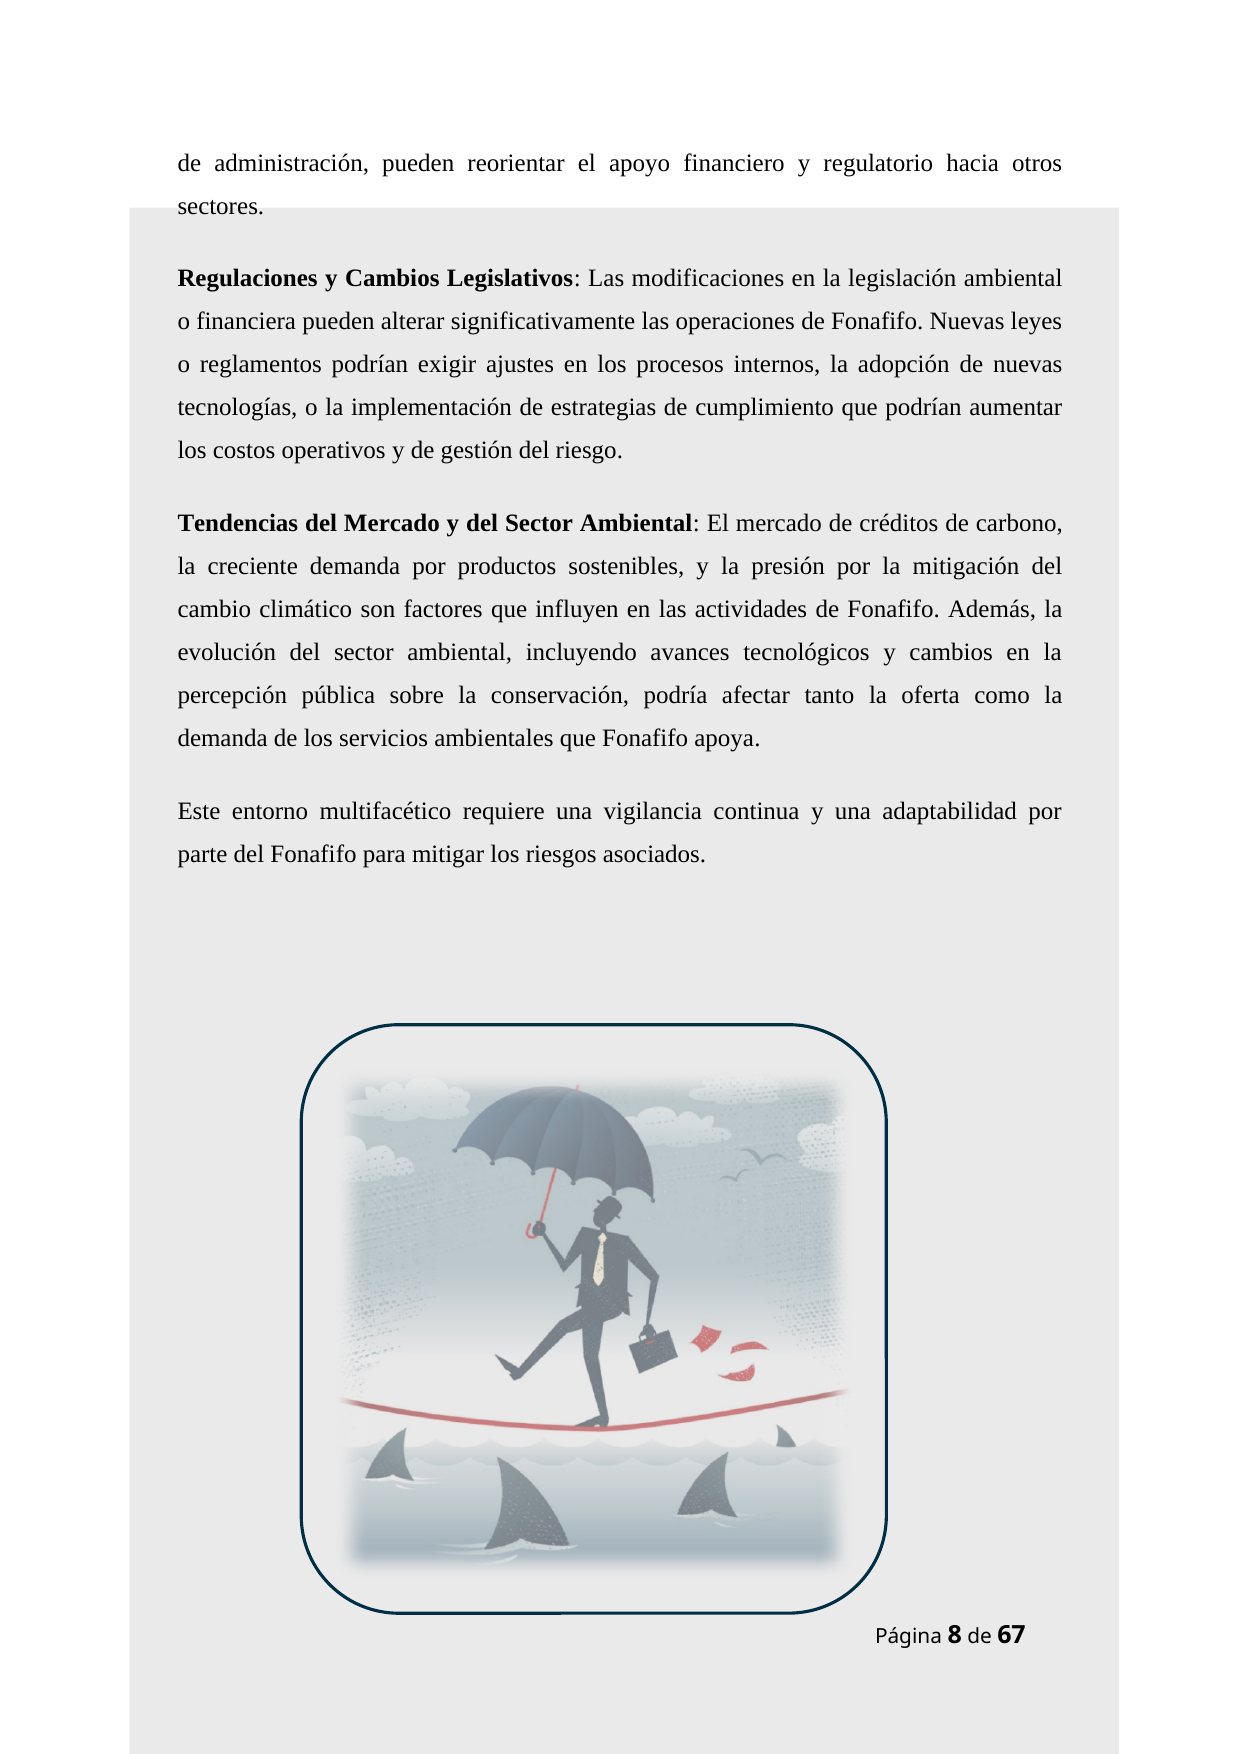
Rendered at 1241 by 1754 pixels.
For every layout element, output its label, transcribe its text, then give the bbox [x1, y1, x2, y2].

text Tendencias del Mercado y del Sector Ambiental: El mercado de créditos de carbono, la creciente demanda por productos sostenibles, y la presión por la mitigación del cambio climático son factores que influyen en las actividades de Fonafifo. Además, la evolución del sector ambiental, incluyendo avances tecnológicos y cambios en la percepción pública sobre la conservación, podría afectar tanto la oferta como la demanda de los servicios ambientales que Fonafifo apoya​. [177, 508, 1063, 752]
table_cell Magnitud de las consecuencias [359, 1095, 828, 1553]
text Regulaciones y Cambios Legislativos: Las modificaciones en la legislación ambiental o financiera pueden alterar significativamente las operaciones de Fonafifo. Nuevas leyes o reglamentos podrían exigir ajustes en los procesos internos, la adopción de nuevas tecnologías, o la implementación de estrategias de cumplimiento que podrían aumentar los costos operativos y de gestión del riesgo​. [177, 263, 1063, 464]
table_cell [364, 1099, 824, 1549]
text Este entorno multifacético requiere una vigilancia continua y una adaptabilidad por parte del Fonafifo para mitigar los riesgos asociados. [177, 796, 1063, 868]
table_cell Probabilidad de ocurrencia [357, 1092, 831, 1556]
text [177, 148, 1063, 219]
